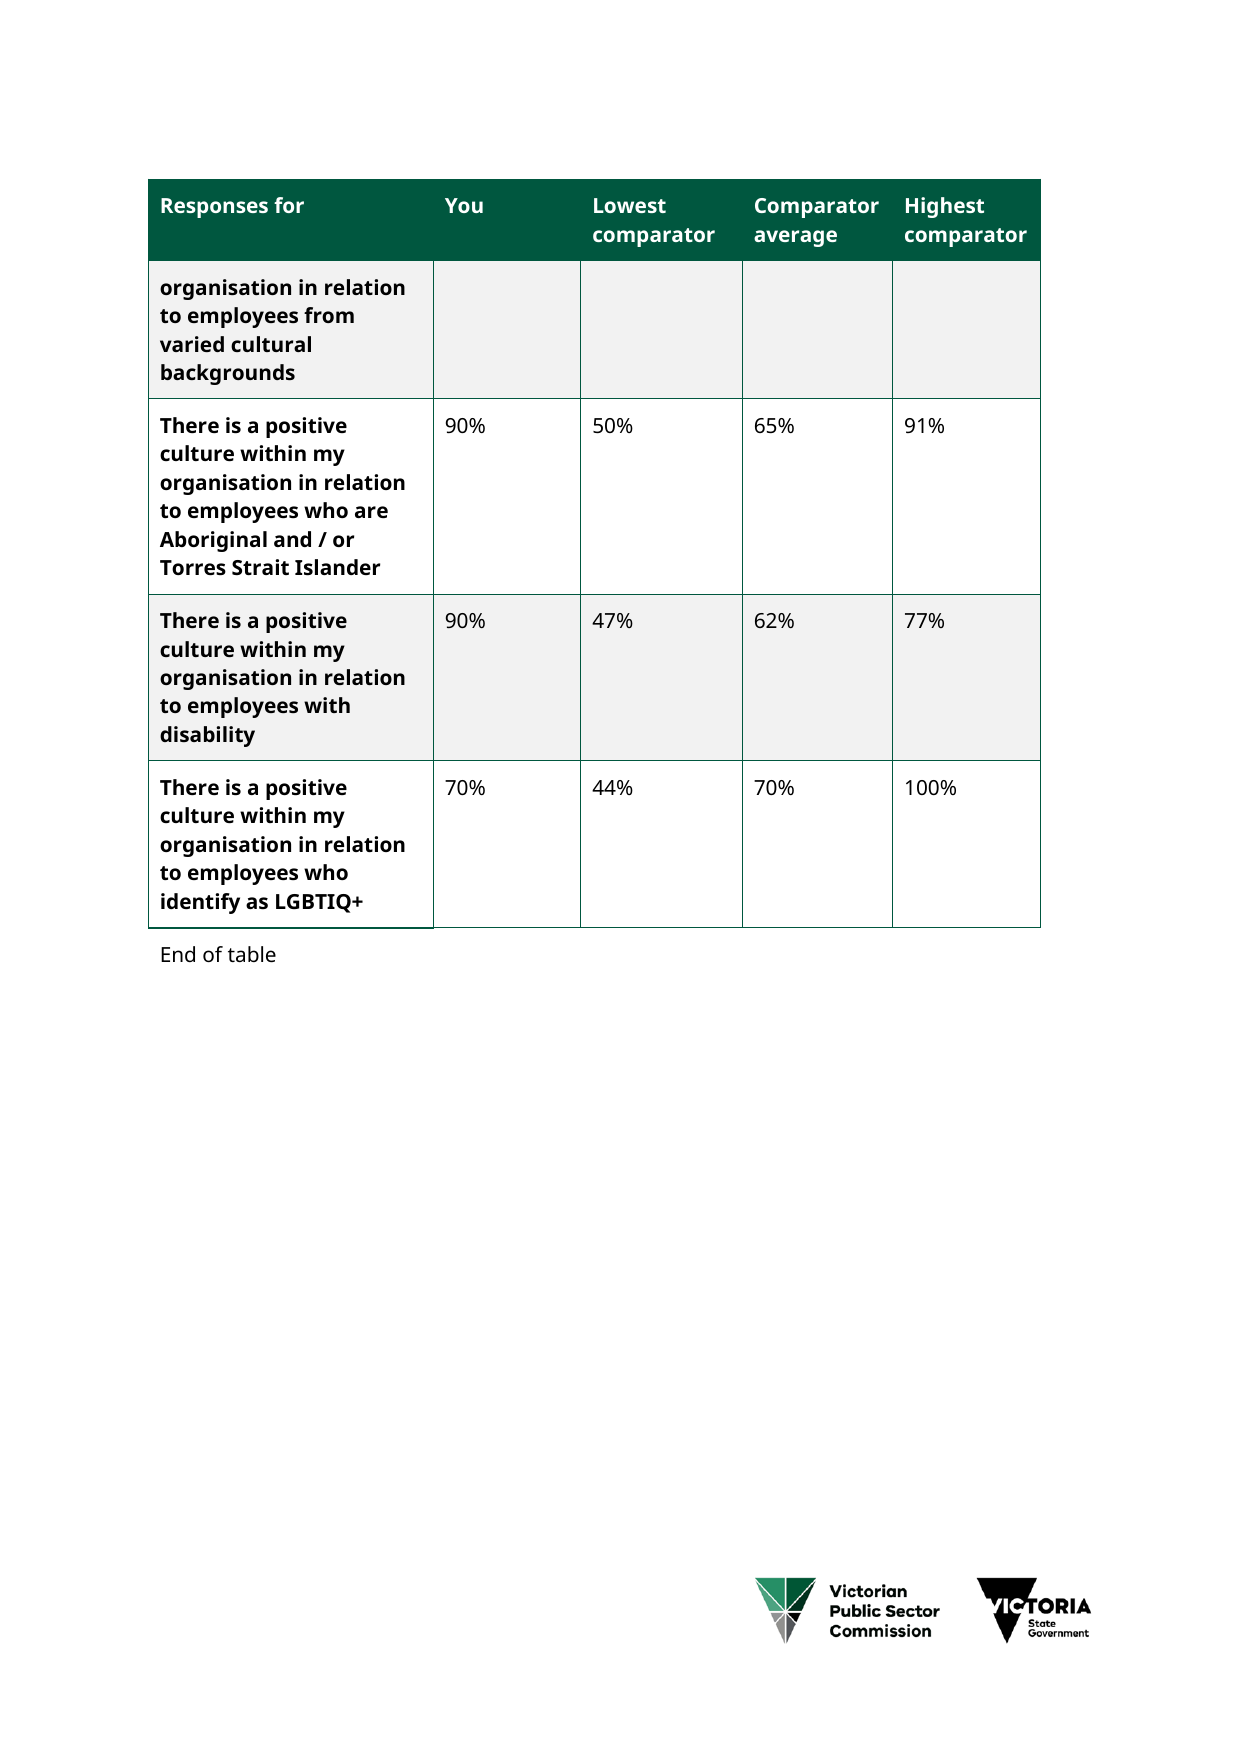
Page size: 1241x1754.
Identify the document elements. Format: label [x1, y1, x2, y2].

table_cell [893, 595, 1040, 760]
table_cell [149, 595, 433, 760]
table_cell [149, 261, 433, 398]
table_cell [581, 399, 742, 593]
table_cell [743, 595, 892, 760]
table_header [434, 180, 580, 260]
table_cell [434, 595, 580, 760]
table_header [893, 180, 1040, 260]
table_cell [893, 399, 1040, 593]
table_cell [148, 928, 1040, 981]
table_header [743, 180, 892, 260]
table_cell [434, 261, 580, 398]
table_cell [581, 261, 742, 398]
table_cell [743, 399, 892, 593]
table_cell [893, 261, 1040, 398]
picture [754, 1577, 1093, 1645]
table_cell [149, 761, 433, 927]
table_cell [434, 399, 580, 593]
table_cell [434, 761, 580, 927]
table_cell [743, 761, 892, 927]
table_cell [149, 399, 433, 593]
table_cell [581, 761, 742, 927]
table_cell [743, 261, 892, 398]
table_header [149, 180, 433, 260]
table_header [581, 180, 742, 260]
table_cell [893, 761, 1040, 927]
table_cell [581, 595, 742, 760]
